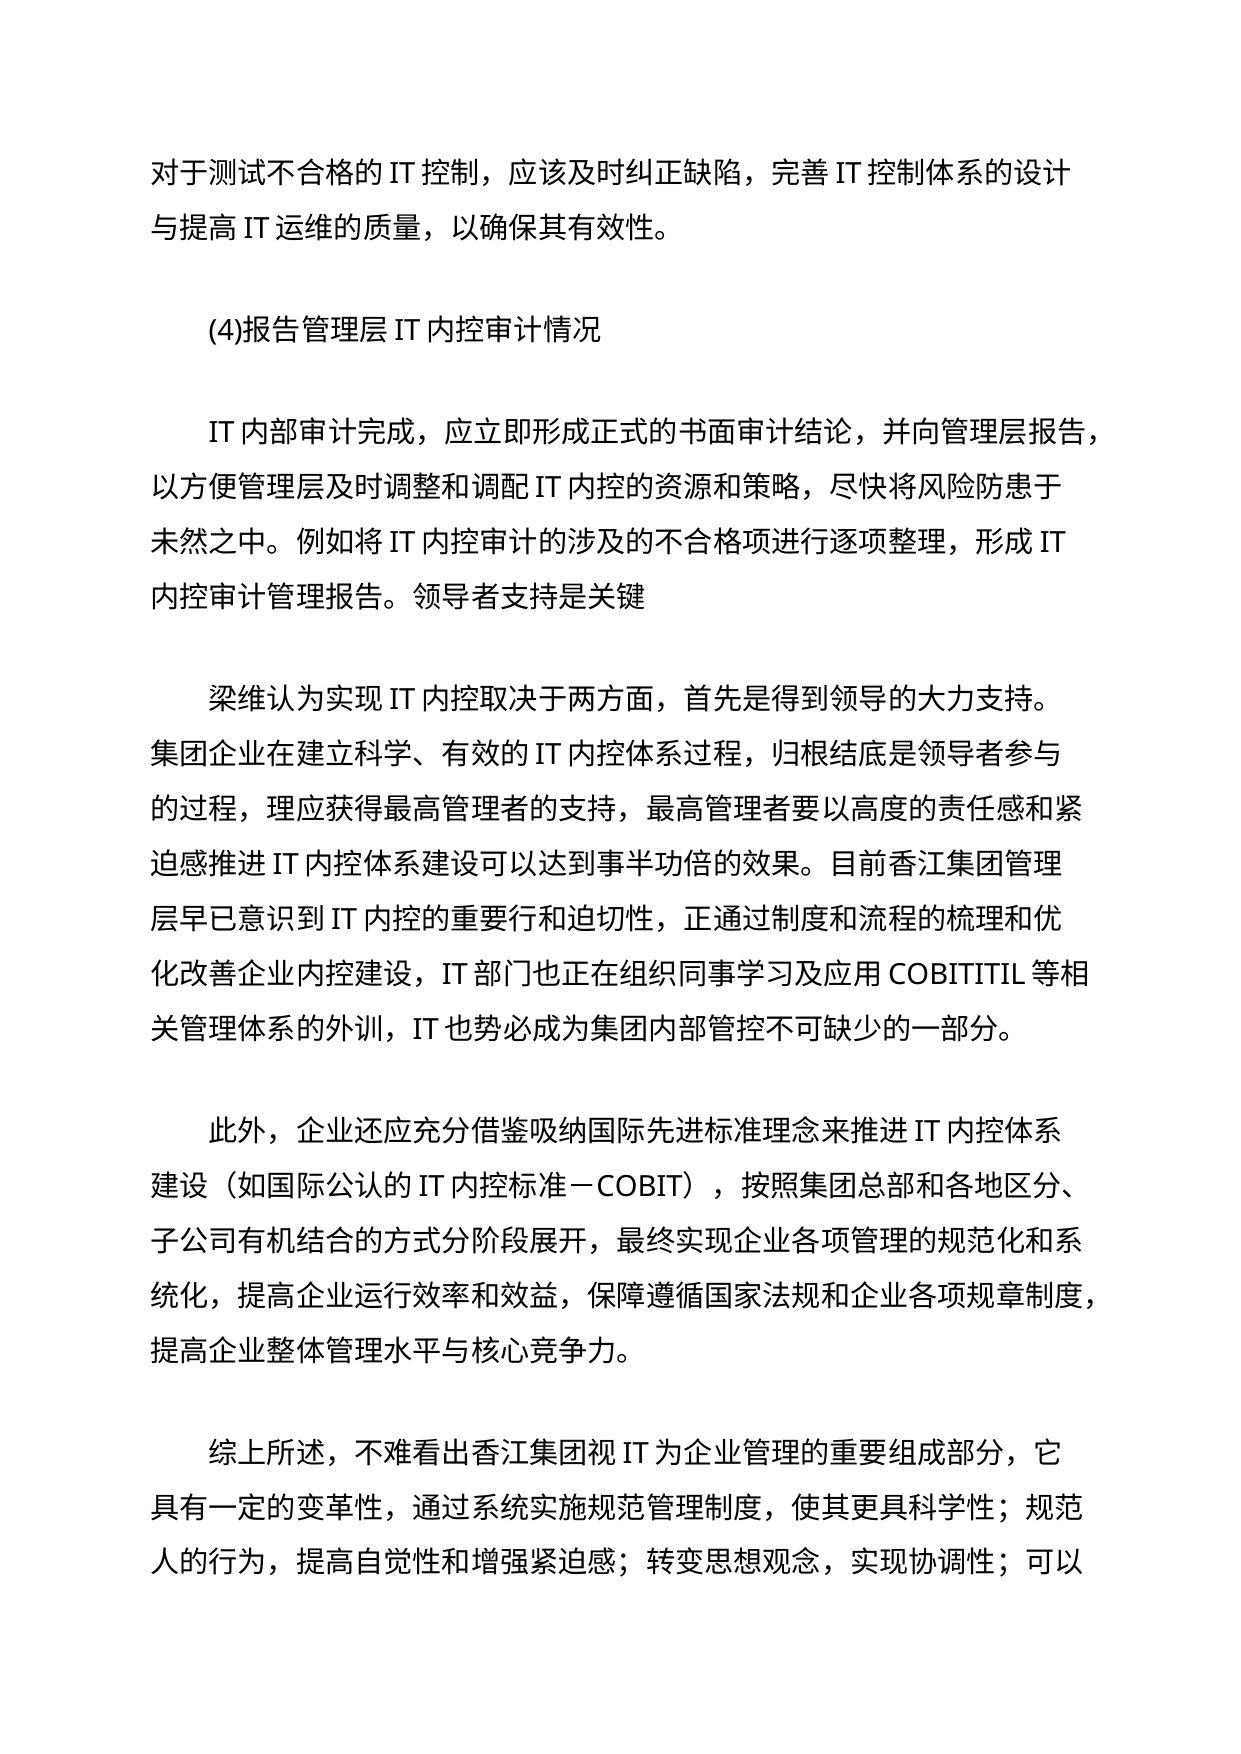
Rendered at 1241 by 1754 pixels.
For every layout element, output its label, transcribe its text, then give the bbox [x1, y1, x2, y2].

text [150, 1429, 1090, 1581]
text (4)报告管理层IT内控审计情况 [150, 307, 1090, 349]
text 此外，企业还应充分借鉴吸纳国际先进标准理念来推进IT内控体系建设（如国际公认的IT内控标准－COBIT），按照集团总部和各地区分、子公司有机结合的方式分阶段展开，最终实现企业各项管理的规范化和系统化，提高企业运行效率和效益，保障遵循国家法规和企业各项规章制度，提高企业整体管理水平与核心竞争力。 [150, 1108, 1090, 1370]
text 梁维认为实现IT内控取决于两方面，首先是得到领导的大力支持。集团企业在建立科学、有效的IT内控体系过程，归根结底是领导者参与的过程，理应获得最高管理者的支持，最高管理者要以高度的责任感和紧迫感推进IT内控体系建设可以达到事半功倍的效果。目前香江集团管理层早已意识到IT内控的重要行和迫切性，正通过制度和流程的梳理和优化改善企业内控建设，IT部门也正在组织同事学习及应用COBITITIL等相关管理体系的外训，IT也势必成为集团内部管控不可缺少的一部分。 [150, 676, 1090, 1048]
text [150, 150, 1090, 247]
text IT内部审计完成，应立即形成正式的书面审计结论，并向管理层报告，以方便管理层及时调整和调配IT内控的资源和策略，尽快将风险防患于未然之中。例如将IT内控审计的涉及的不合格项进行逐项整理，形成IT内控审计管理报告。领导者支持是关键 [150, 409, 1090, 616]
